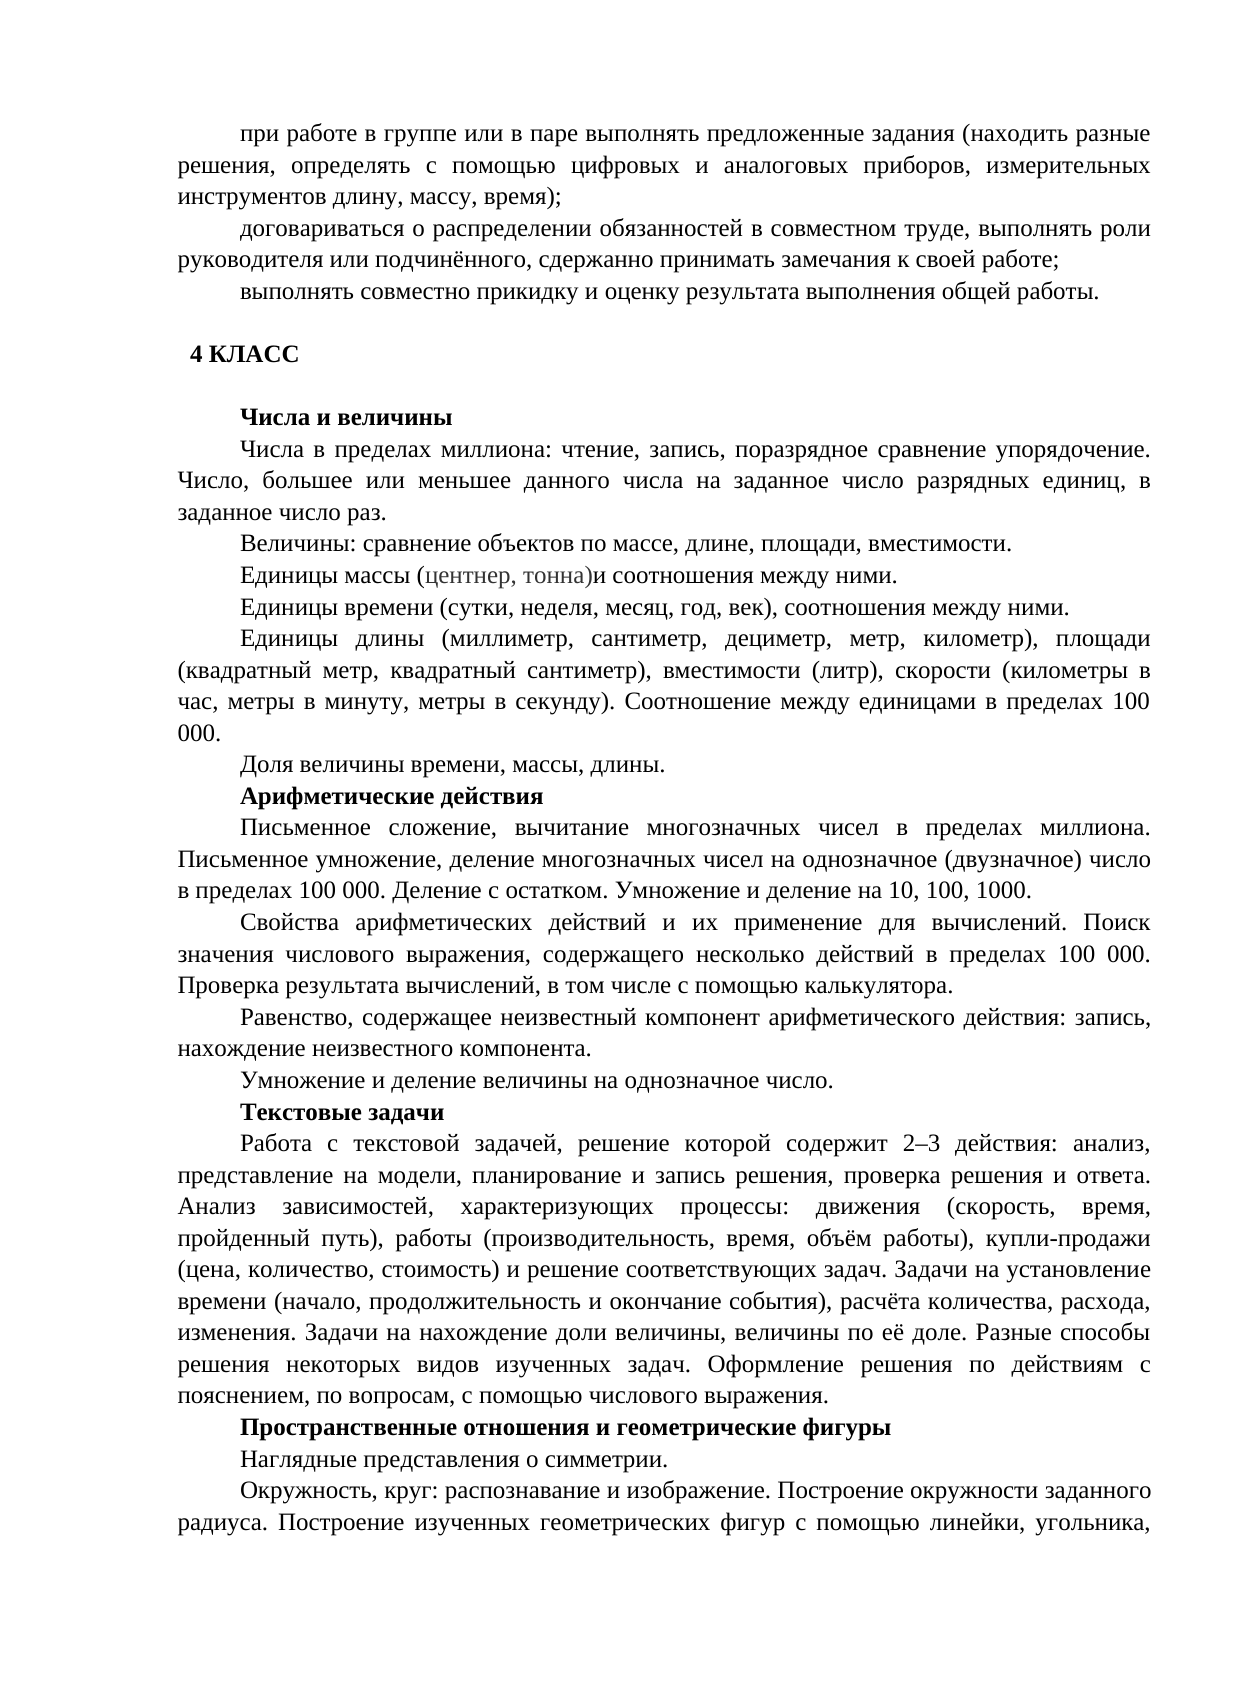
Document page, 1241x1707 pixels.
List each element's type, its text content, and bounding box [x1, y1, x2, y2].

text договариваться о распределении обязанностей в совместном труде, выполнять роли руководителя или подчинённого, сдержанно принимать замечания к своей работе; [177, 213, 1152, 273]
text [177, 1475, 1152, 1536]
text Умножение и деление величины на однозначное число. [177, 1065, 1152, 1094]
text 4 КЛАСС [190, 339, 1152, 368]
text выполнять совместно прикидку и оценку результата выполнения общей работы. [177, 276, 1152, 305]
text Текстовые задачи [177, 1097, 1152, 1125]
text Работа с текстовой задачей, решение которой содержит 2–3 действия: анализ, представление на модели, планирование и запись решения, проверка решения и ответа. Анализ зависимостей, характеризующих процессы: движения (скорость, время, пройденный путь), работы (производительность, время, объём работы), купли-продажи (цена, количество, стоимость) и решение соответствующих задач. Задачи на установление времени (начало, продолжительность и окончание события), расчёта количества, расхода, изменения. Задачи на нахождение доли величины, величины по её доле. Разные способы решения некоторых видов изученных задач. Оформление решения по действиям с пояснением, по вопросам, с помощью числового выражения. [177, 1128, 1152, 1409]
text Числа в пределах миллиона: чтение, запись, поразрядное сравнение упорядочение. Число, большее или меньшее данного числа на заданное число разрядных единиц, в заданное число раз. [177, 434, 1152, 526]
text Наглядные представления о симметрии. [177, 1444, 1152, 1472]
text Единицы массы (центнер, тонна)и соотношения между ними. [177, 560, 1152, 589]
text Письменное сложение, вычитание многозначных чисел в пределах миллиона. Письменное умножение, деление многозначных чисел на однозначное (двузначное) число в пределах 100 000. Деление с остатком. Умножение и деление на 10, 100, 1000. [177, 812, 1152, 904]
text Пространственные отношения и геометрические фигуры [177, 1412, 1152, 1441]
text при работе в группе или в паре выполнять предложенные задания (находить разные решения, определять с помощью цифровых и аналоговых приборов, измерительных инструментов длину, массу, время); [177, 118, 1152, 210]
text Величины: сравнение объектов по массе, длине, площади, вместимости. [177, 528, 1152, 557]
text Равенство, содержащее неизвестный компонент арифметического действия: запись, нахождение неизвестного компонента. [177, 1002, 1152, 1062]
text Единицы длины (миллиметр, сантиметр, дециметр, метр, километр), площади (квадратный метр, квадратный сантиметр), вместимости (литр), скорости (километры в час, метры в минуту, метры в секунду). Соотношение между единицами в пределах 100 000. [177, 623, 1152, 747]
text Свойства арифметических действий и их применение для вычислений. Поиск значения числового выражения, содержащего несколько действий в пределах 100 000. Проверка результата вычислений, в том числе с помощью калькулятора. [177, 907, 1152, 999]
text Доля величины времени, массы, длины. [177, 749, 1152, 778]
text Арифметические действия [177, 781, 1152, 810]
text Единицы времени (сутки, неделя, месяц, год, век), соотношения между ними. [177, 592, 1152, 620]
text Числа и величины [177, 402, 1152, 431]
